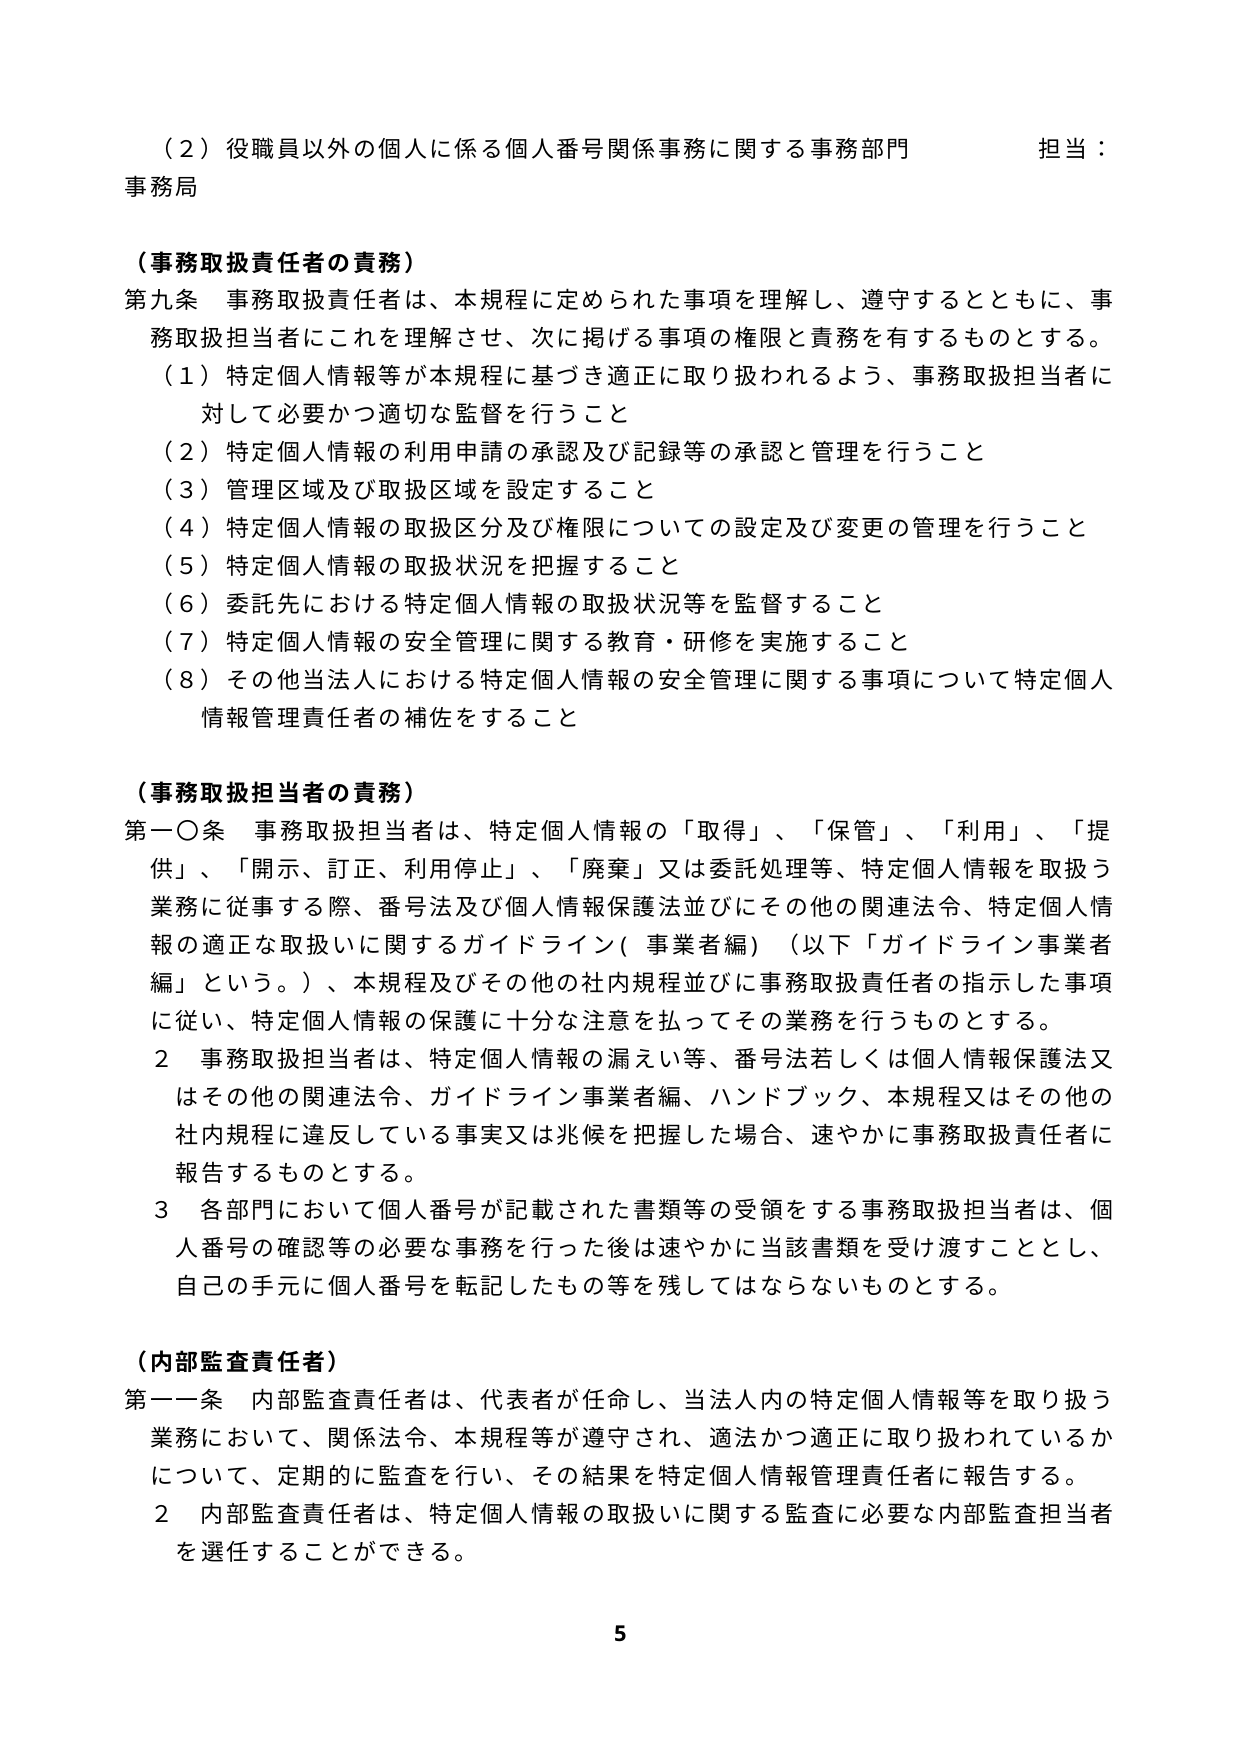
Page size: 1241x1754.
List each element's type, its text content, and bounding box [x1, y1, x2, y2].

text ２ 事務取扱担当者は、特定個人情報の漏えい等、番号法若しくは個人情報保護法又はその他の関連法令、ガイドライン事業者編、ハンドブック、本規程又はその他の社内規程に違反している事実又は兆候を把握した場合、速やかに事務取扱責任者に報告するものとする。 [147, 1038, 1116, 1190]
text （内部監査責任者） [124, 1342, 1116, 1380]
text （事務取扱担当者の責務） [124, 773, 1116, 811]
text （５）特定個人情報の取扱状況を把握すること [124, 546, 1116, 583]
text （３）管理区域及び取扱区域を設定すること [124, 470, 1116, 508]
text （４）特定個人情報の取扱区分及び権限についての設定及び変更の管理を行うこと [124, 508, 1116, 546]
text ２ 内部監査責任者は、特定個人情報の取扱いに関する監査に必要な内部監査担当者を選任することができる。 [147, 1493, 1116, 1569]
text （事務取扱責任者の責務） [124, 242, 1116, 280]
text （１）特定個人情報等が本規程に基づき適正に取り扱われるよう、事務取扱担当者に対して必要かつ適切な監督を行うこと [147, 356, 1116, 432]
text （６）委託先における特定個人情報の取扱状況等を監督すること [124, 583, 1116, 621]
text 第一一条 内部監査責任者は、代表者が任命し、当法人内の特定個人情報等を取り扱う業務において、関係法令、本規程等が遵守され、適法かつ適正に取り扱われているかについて、定期的に監査を行い、その結果を特定個人情報管理責任者に報告する。 [124, 1380, 1116, 1493]
text （８）その他当法人における特定個人情報の安全管理に関する事項について特定個人情報管理責任者の補佐をすること [147, 659, 1116, 735]
text （２）特定個人情報の利用申請の承認及び記録等の承認と管理を行うこと [124, 432, 1116, 470]
text （７）特定個人情報の安全管理に関する教育・研修を実施すること [124, 621, 1116, 659]
text ３ 各部門において個人番号が記載された書類等の受領をする事務取扱担当者は、個人番号の確認等の必要な事務を行った後は速やかに当該書類を受け渡すこととし、自己の手元に個人番号を転記したもの等を残してはならないものとする。 [147, 1190, 1116, 1304]
text 第九条 事務取扱責任者は、本規程に定められた事項を理解し、遵守するとともに、事務取扱担当者にこれを理解させ、次に掲げる事項の権限と責務を有するものとする。 [124, 280, 1116, 356]
text 第一〇条 事務取扱担当者は、特定個人情報の「取得」、「保管」、「利用」、「提供」、「開示、訂正、利用停止」、「廃棄」又は委託処理等、特定個人情報を取扱う業務に従事する際、番号法及び個人情報保護法並びにその他の関連法令、特定個人情報の適正な取扱いに関するガイドライン(事業者編)（以下「ガイドライン事業者編」という。）、本規程及びその他の社内規程並びに事務取扱責任者の指示した事項に従い、特定個人情報の保護に十分な注意を払ってその業務を行うものとする。 [124, 811, 1116, 1038]
text （２）役職員以外の個人に係る個人番号関係事務に関する事務部門 担当：事務局 [124, 128, 1116, 204]
